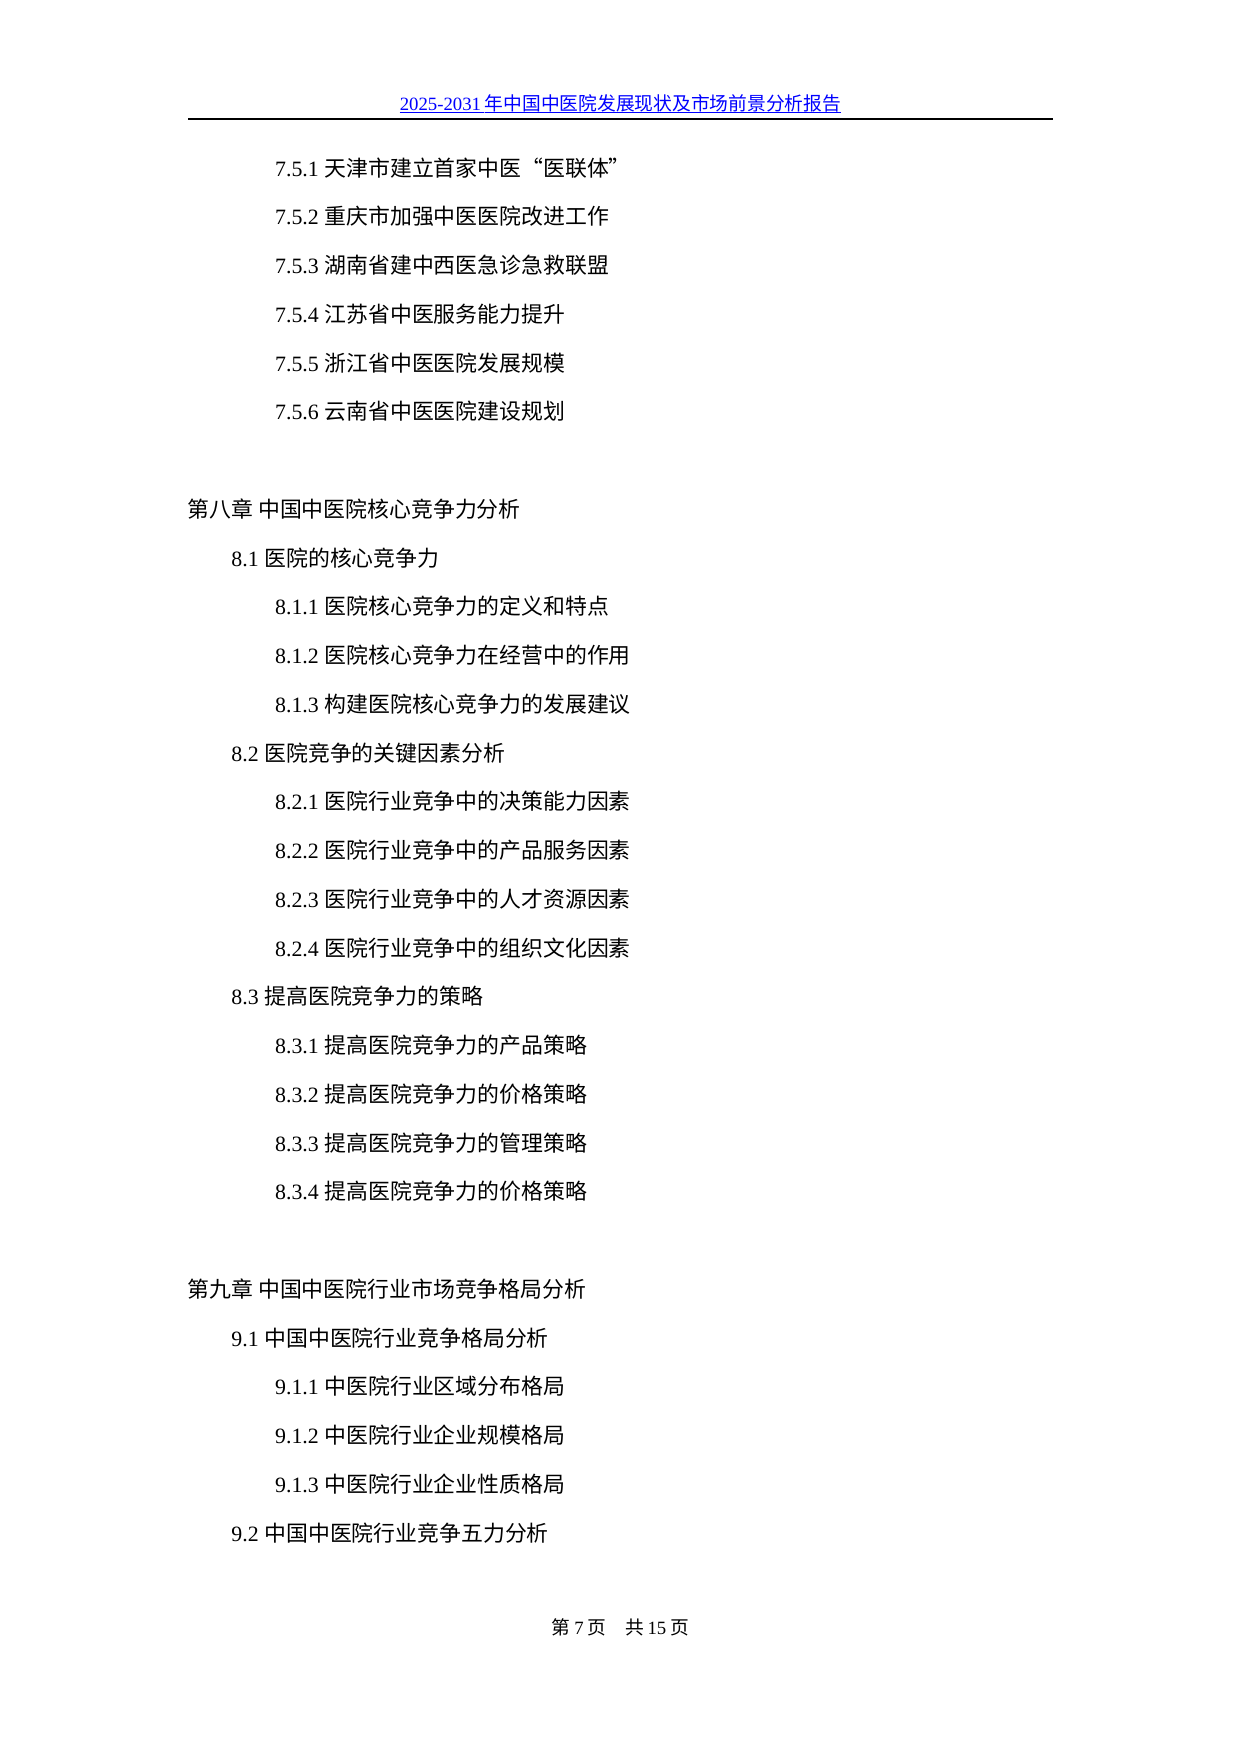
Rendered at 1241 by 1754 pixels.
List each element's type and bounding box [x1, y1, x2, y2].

text [187, 150, 1053, 1548]
